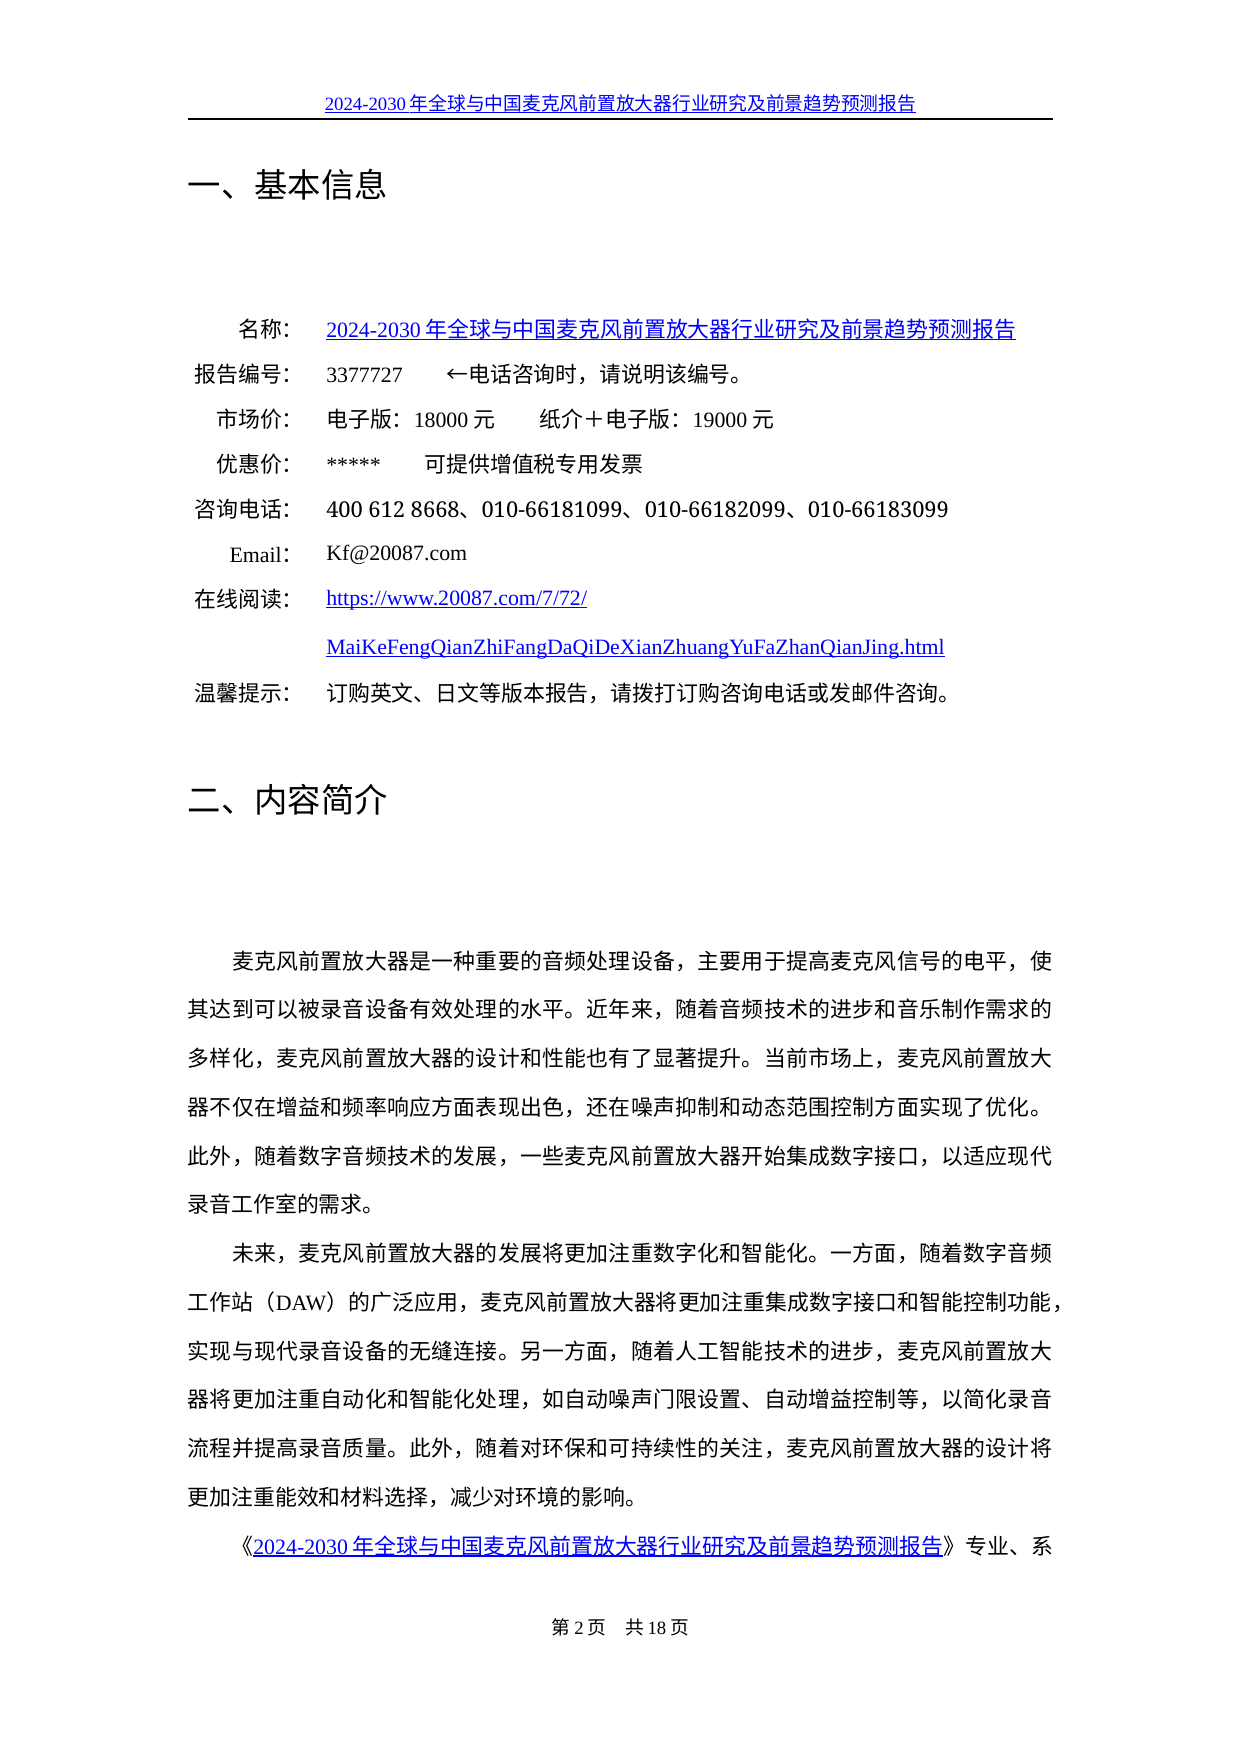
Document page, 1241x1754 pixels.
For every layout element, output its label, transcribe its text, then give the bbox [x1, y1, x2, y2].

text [187, 943, 1053, 1561]
table_cell 温馨提示： [167, 675, 315, 720]
title 二、内容简介 [187, 766, 1053, 831]
table_cell 电子版：18000 元 纸介＋电子版：19000 元 [315, 402, 1073, 447]
table_cell ***** 可提供增值税专用发票 [315, 447, 1073, 492]
title 一、基本信息 [187, 150, 1053, 215]
table_cell Email： [167, 537, 315, 582]
table_cell 400 612 8668、010-66181099、010-66182099、010-66183099 [315, 492, 1073, 537]
table_cell 订购英文、日文等版本报告，请拨打订购咨询电话或发邮件咨询。 [315, 675, 1073, 720]
table_cell 报告编号： [167, 357, 315, 402]
table_header 名称： [167, 312, 315, 357]
table_header 2024-2030年全球与中国麦克风前置放大器行业研究及前景趋势预测报告 [315, 312, 1073, 357]
table_cell 咨询电话： [167, 492, 315, 537]
table_cell 优惠价： [167, 447, 315, 492]
table_cell 在线阅读： [167, 582, 315, 675]
table_cell 3377727 ←电话咨询时，请说明该编号。 [315, 357, 1073, 402]
table_cell Kf@20087.com [315, 537, 1073, 582]
table_cell 市场价： [167, 402, 315, 447]
table_cell [315, 582, 1073, 675]
